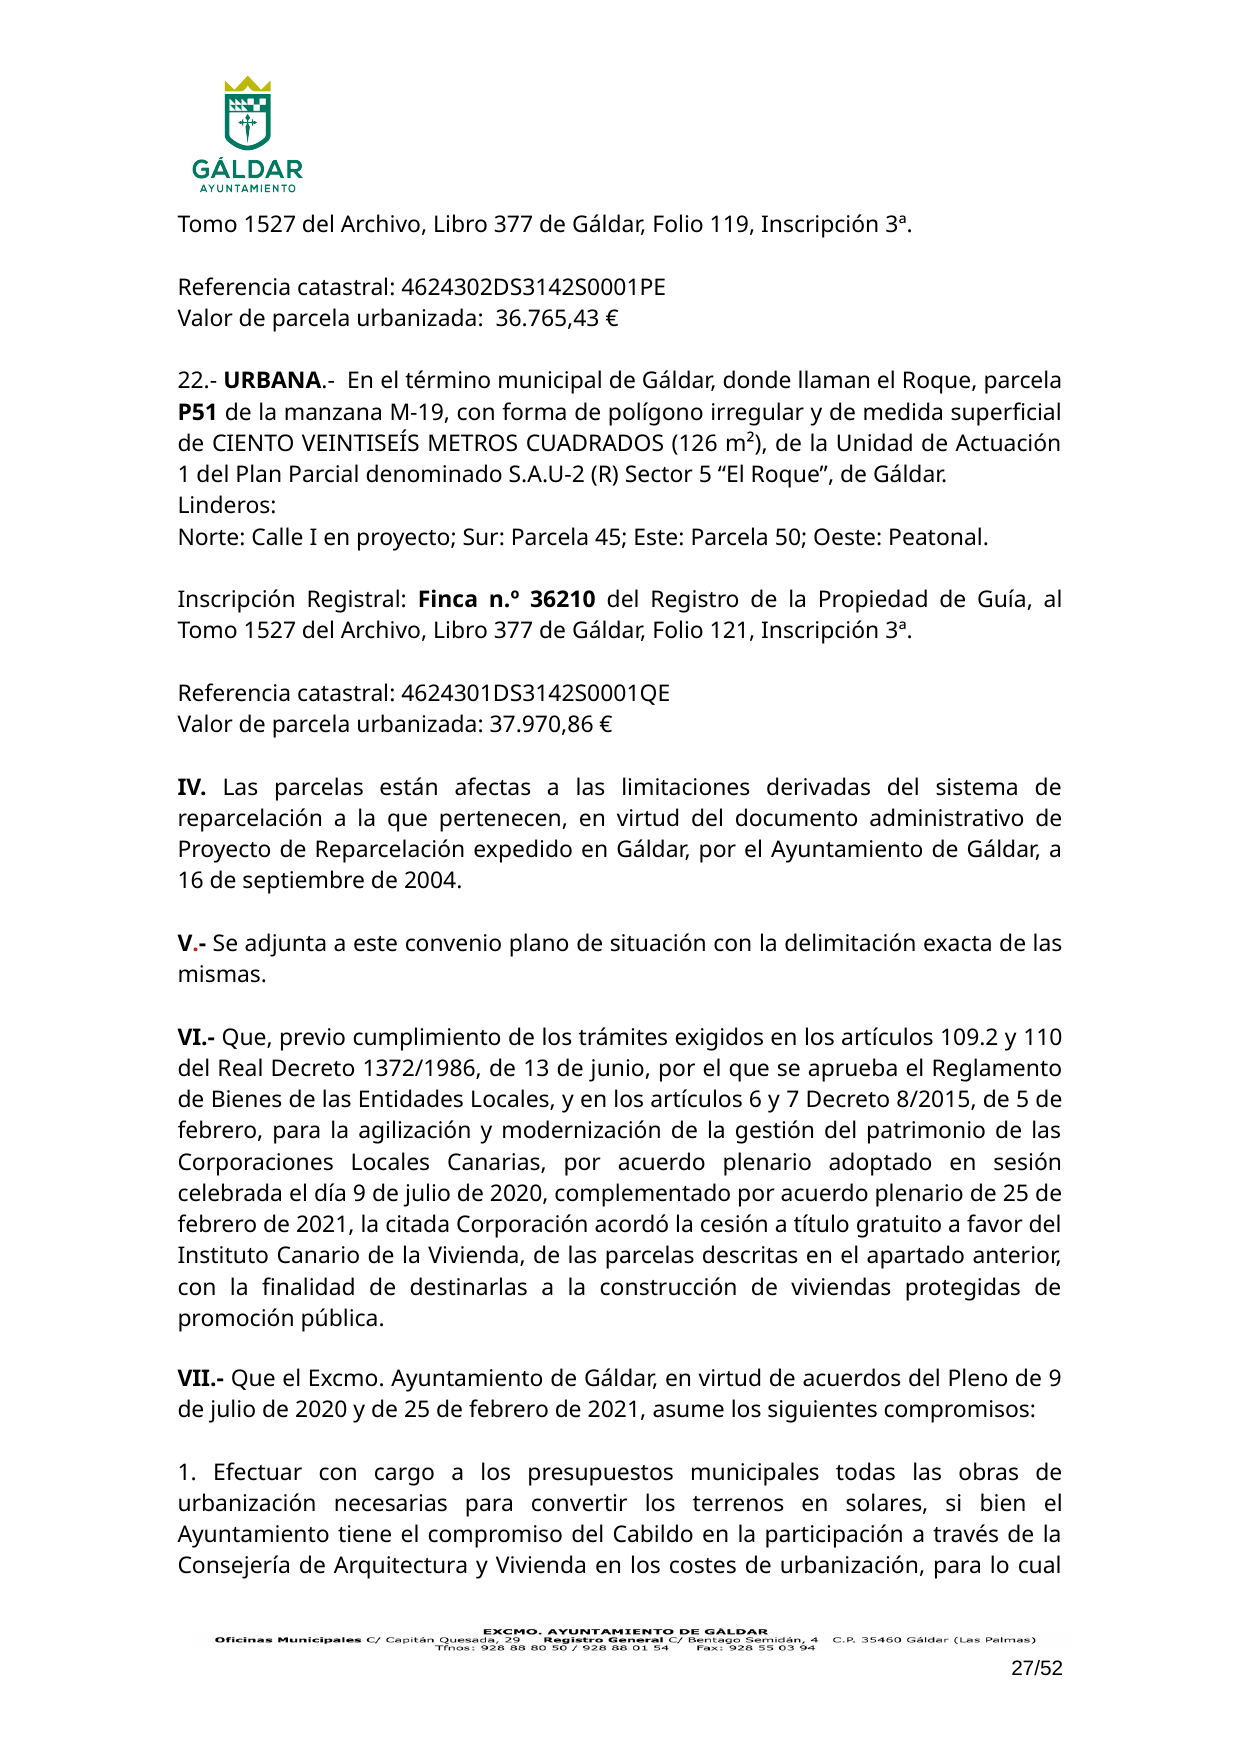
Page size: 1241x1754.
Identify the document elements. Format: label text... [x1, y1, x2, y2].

picture [187, 1628, 1075, 1651]
picture [177, 73, 317, 195]
text V.- Se adjunta a este convenio plano de situación con la delimitación exacta de las mismas. [177, 927, 1063, 989]
text Valor de parcela urbanizada: 37.970,86 € [177, 708, 1063, 739]
text VI.- Que, previo cumplimiento de los trámites exigidos en los artículos 109.2 y 110 del Real Decreto 1372/1986, de 13 de junio, por el que se aprueba el Reglamento de Bienes de las Entidades Locales, y en los artículos 6 y 7 Decreto 8/2015, de 5 de febrero, para la agilización y modernización de la gestión del patrimonio de las Corporaciones Locales Canarias, por acuerdo plenario adoptado en sesión celebrada el día 9 de julio de 2020, complementado por acuerdo plenario de 25 de febrero de 2021, la citada Corporación acordó la cesión a título gratuito a favor del Instituto Canario de la Vivienda, de las parcelas descritas en el apartado anterior, con la finalidad de destinarlas a la construcción de viviendas protegidas de promoción pública. [177, 1020, 1063, 1333]
text VII.- Que el Excmo. Ayuntamiento de Gáldar, en virtud de acuerdos del Pleno de 9 de julio de 2020 y de 25 de febrero de 2021, asume los siguientes compromisos: [177, 1362, 1063, 1424]
text Linderos: [177, 489, 1063, 520]
text IV. Las parcelas están afectas a las limitaciones derivadas del sistema de reparcelación a la que pertenecen, en virtud del documento administrativo de Proyecto de Reparcelación expedido en Gáldar, por el Ayuntamiento de Gáldar, a 16 de septiembre de 2004. [177, 770, 1063, 895]
text Referencia catastral: 4624302DS3142S0001PE [177, 270, 1063, 302]
text Referencia catastral: 4624301DS3142S0001QE [177, 677, 1063, 708]
text Valor de parcela urbanizada: 36.765,43 € [177, 302, 1063, 333]
text Norte: Calle I en proyecto; Sur: Parcela 45; Este: Parcela 50; Oeste: Peatonal. [177, 520, 1063, 552]
text Inscripción Registral: Finca n.º 36210 del Registro de la Propiedad de Guía, al Tomo 1527 del Archivo, Libro 377 de Gáldar, Folio 121, Inscripción 3ª. [177, 583, 1063, 645]
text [177, 1455, 1063, 1580]
text 22.- URBANA.- En el término municipal de Gáldar, donde llaman el Roque, parcela P51 de la manzana M-19, con forma de polígono irregular y de medida superficial de CIENTO VEINTISEÍS METROS CUADRADOS (126 m²), de la Unidad de Actuación 1 del Plan Parcial denominado S.A.U-2 (R) Sector 5 “El Roque”, de Gáldar. [177, 364, 1063, 489]
